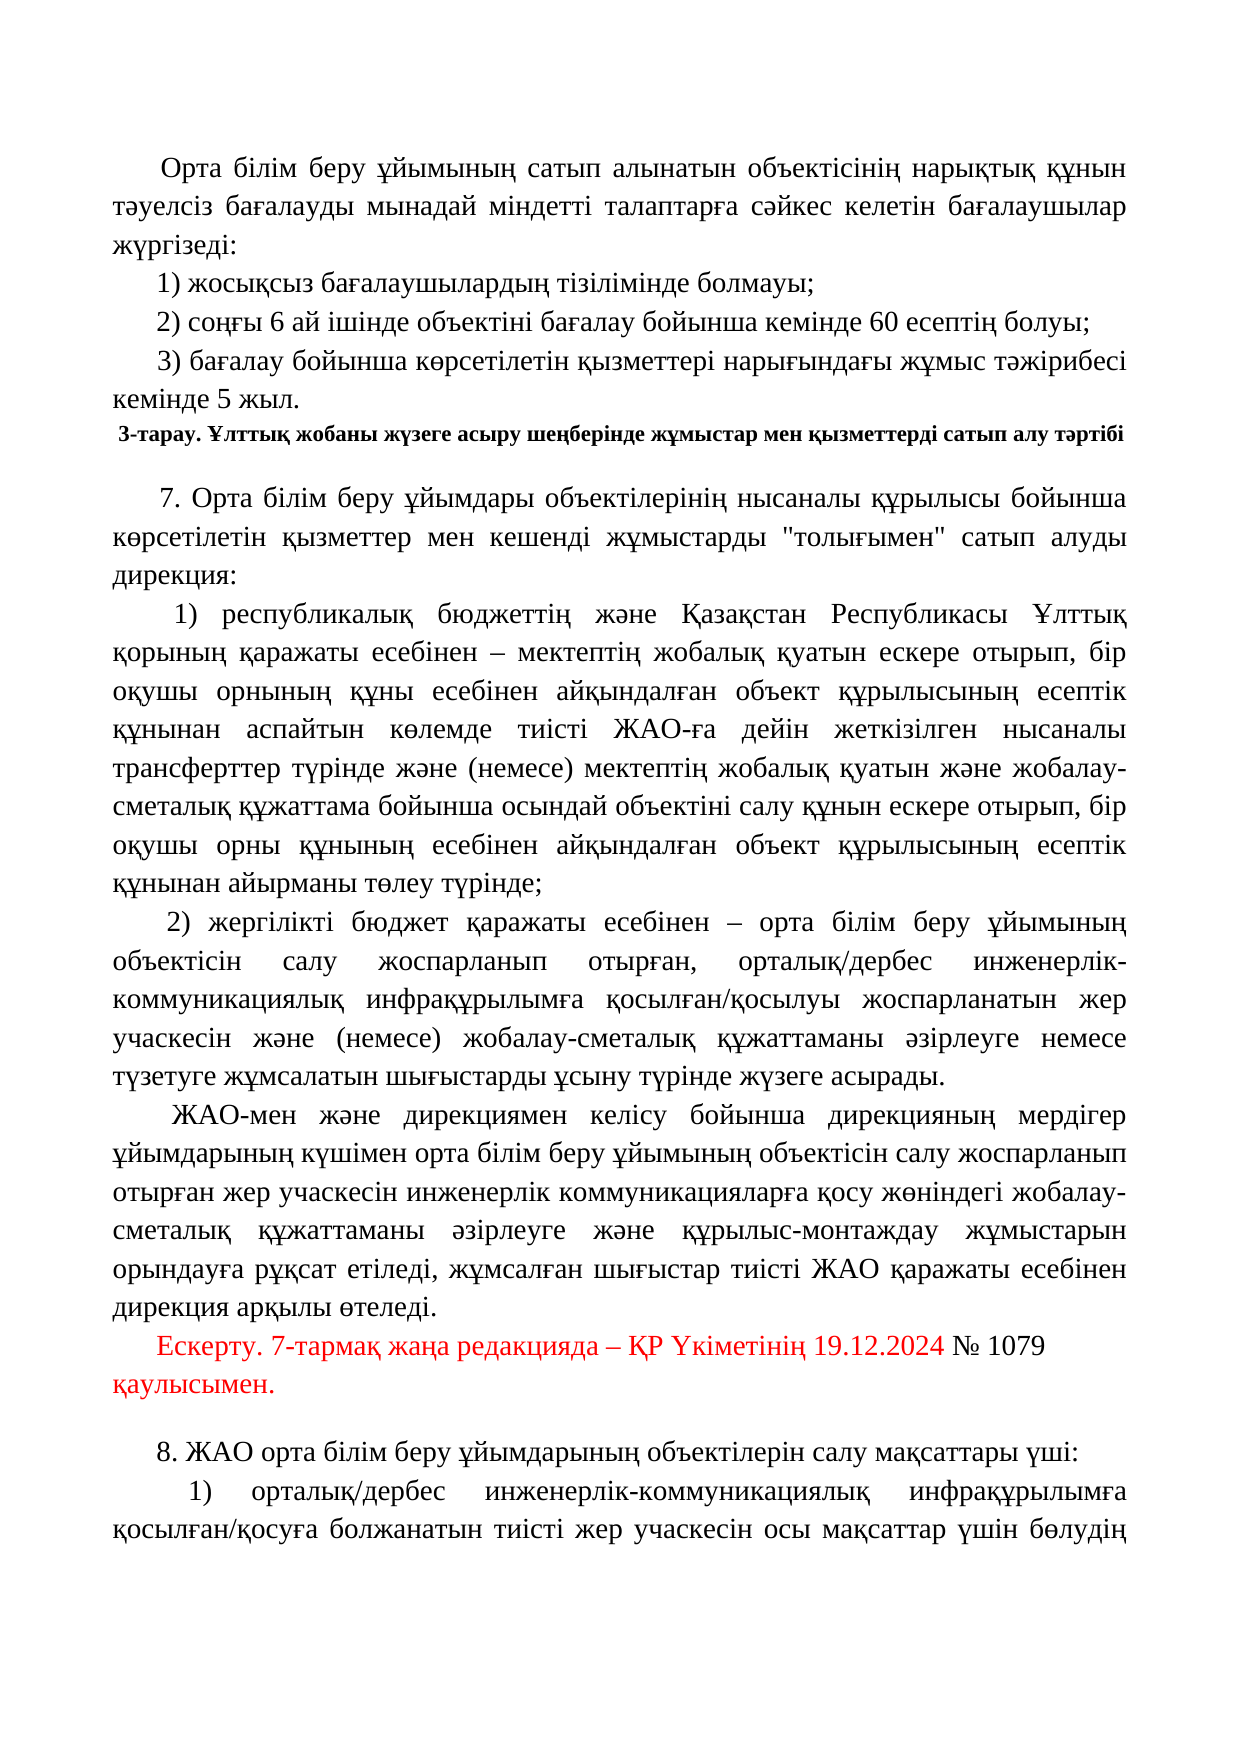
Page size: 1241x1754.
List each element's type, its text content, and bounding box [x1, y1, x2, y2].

text 7. Орта білім беру ұйымдары объектілерінің нысаналы құрылысы бойынша көрсетілетін қызметтер мен кешенді жұмыстарды "толығымен" сатып алуды дирекция: [112, 480, 1128, 591]
text 2) соңғы 6 ай ішінде объектіні бағалау бойынша кемінде 60 есептің болуы; [112, 304, 1128, 338]
text 2) жергілікті бюджет қаражаты есебінен – орта білім беру ұйымының объектісін салу жоспарланып отырған, орталық/дербес инженерлік-коммуникациялық инфрақұрылымға қосылған/қосылуы жоспарланатын жер учаскесін және (немесе) жобалау-сметалық құжаттаманы әзірлеуге немесе түзетуге жұмсалатын шығыстарды ұсыну түрінде жүзеге асырады. [112, 904, 1128, 1092]
text ЖАО-мен және дирекциямен келісу бойынша дирекцияның мердігер ұйымдарының күшімен орта білім беру ұйымының объектісін салу жоспарланып отырған жер учаскесін инженерлік коммуникацияларға қосу жөніндегі жобалау-сметалық құжаттаманы әзірлеуге және құрылыс-монтаждау жұмыстарын орындауға рұқсат етіледі, жұмсалған шығыстар тиісті ЖАО қаражаты есебінен дирекция арқылы өтеледі. [112, 1097, 1128, 1323]
text Ескерту. 7-тармақ жаңа редакцияда – ҚР Үкіметінің 19.12.2024 № 1079 қаулысымен. [112, 1328, 1128, 1430]
text 1) республикалық бюджеттің және Қазақстан Республикасы Ұлттық қорының қаражаты есебінен – мектептің жобалық қуатын ескере отырып, бір оқушы орнының құны есебінен айқындалған объект құрылысының есептік құнынан аспайтын көлемде тиісті ЖАО-ға дейін жеткізілген нысаналы трансферттер түрінде және (немесе) мектептің жобалық қуатын және жобалау-сметалық құжаттама бойынша осындай объектіні салу құнын ескере отырып, бір оқушы орны құнының есебінен айқындалған объект құрылысының есептік құнынан айырманы төлеу түрінде; [112, 596, 1128, 899]
text 3) бағалау бойынша көрсетілетін қызметтері нарығындағы жұмыс тәжірибесі кемінде 5 жыл. [112, 343, 1128, 415]
text 3-тарау. Ұлттық жобаны жүзеге асыру шеңберінде жұмыстар мен қызметтерді сатып алу тәртібі [112, 420, 1128, 476]
text 1) жосықсыз бағалаушылардың тізілімінде болмауы; [112, 266, 1128, 299]
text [112, 1473, 1128, 1545]
text 8. ЖАО орта білім беру ұйымдарының объектілерін салу мақсаттары үші: [112, 1434, 1128, 1468]
text Орта білім беру ұйымының сатып алынатын объектісінің нарықтық құнын тәуелсіз бағалауды мынадай міндетті талаптарға сәйкес келетін бағалаушылар жүргізеді: [112, 150, 1128, 261]
